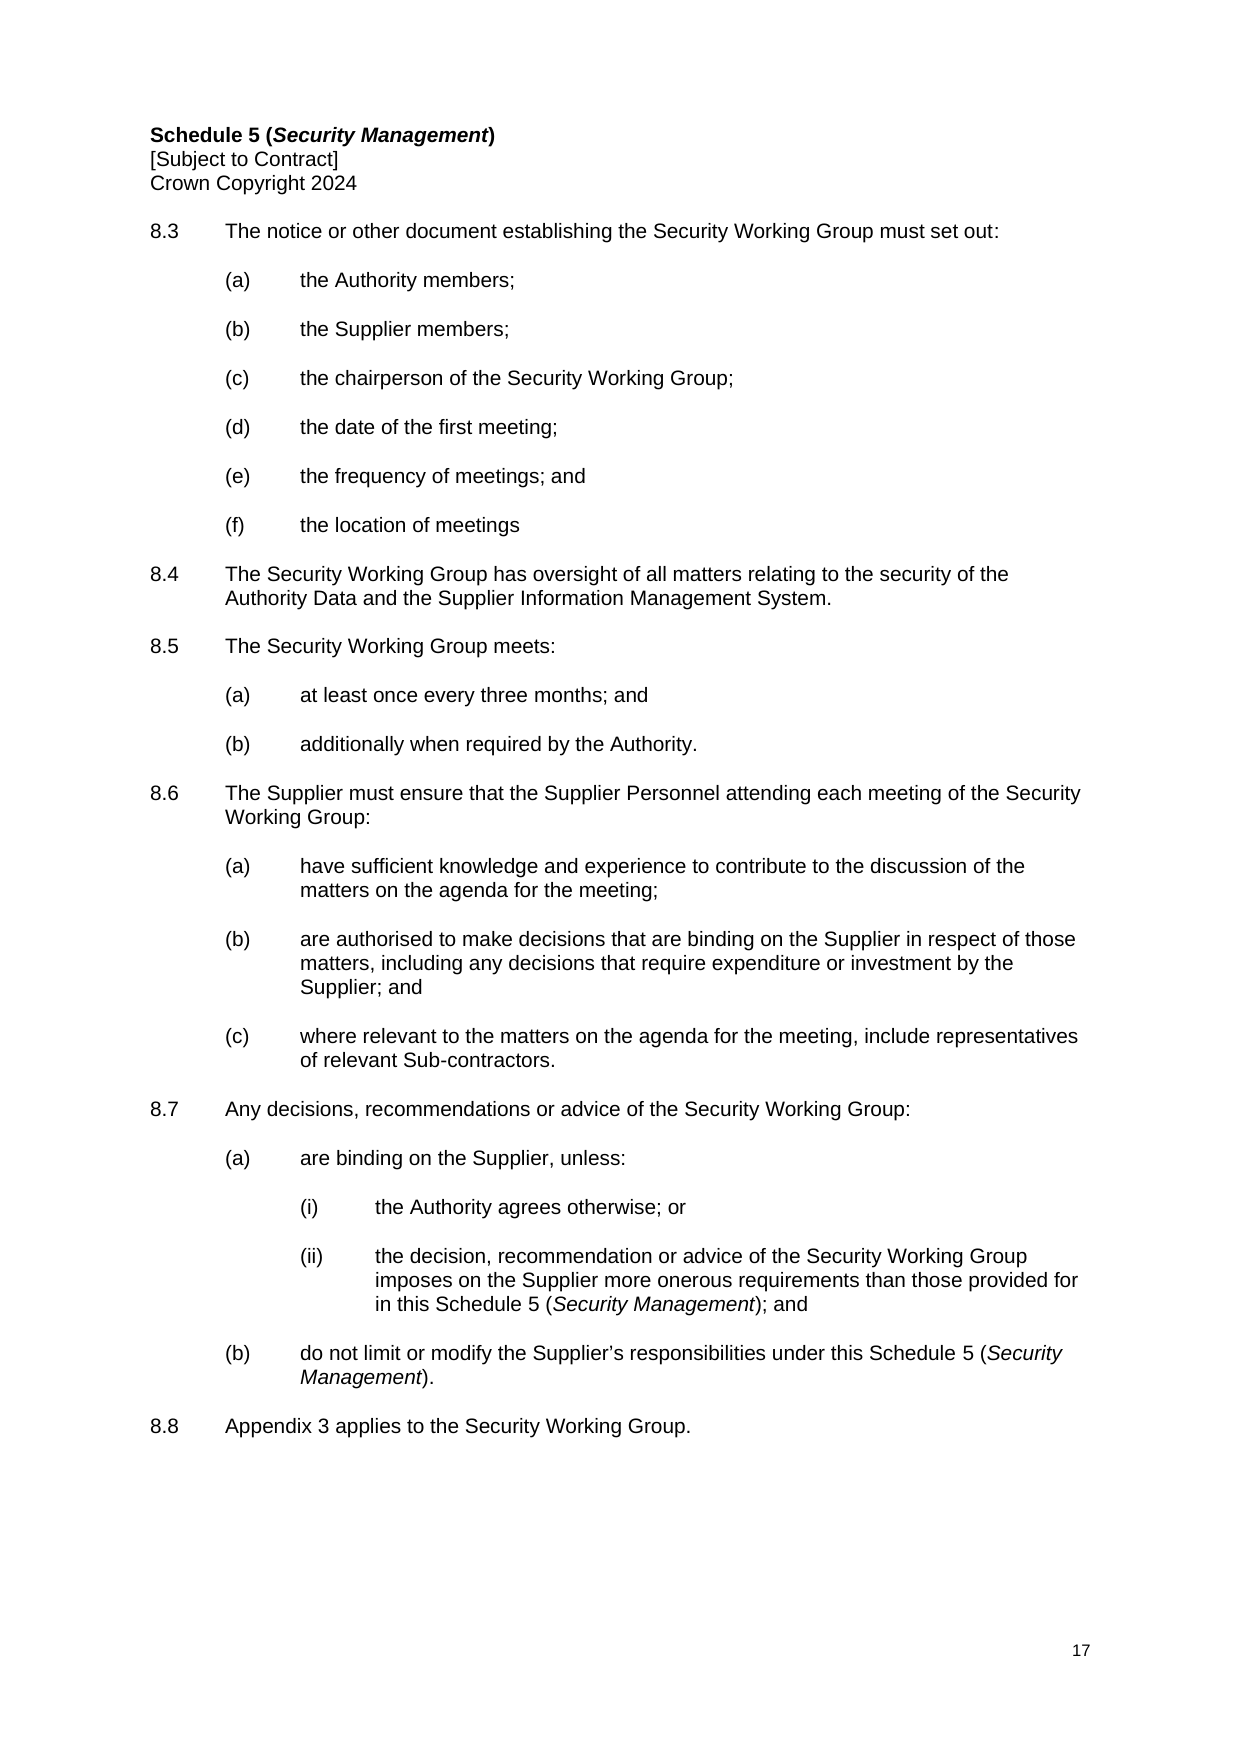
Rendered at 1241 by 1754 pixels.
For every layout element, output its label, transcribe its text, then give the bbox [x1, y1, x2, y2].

subtitle do not limit or modify the Supplier’s responsibilities under this Schedule 5 (Security Management). [225, 1341, 1090, 1388]
subtitle the decision, recommendation or advice of the Security Working Group imposes on the Supplier more onerous requirements than those provided for in this Schedule 5 (Security Management); and [300, 1244, 1090, 1316]
subtitle the Authority members; [225, 268, 1090, 292]
subtitle The notice or other document establishing the Security Working Group must set out: [150, 219, 1090, 243]
subtitle at least once every three months; and [225, 683, 1090, 707]
subtitle the Supplier members; [225, 317, 1090, 341]
subtitle The Security Working Group has oversight of all matters relating to the security of the Authority Data and the Supplier Information Management System. [150, 561, 1090, 609]
subtitle are binding on the Supplier, unless: [225, 1146, 1090, 1170]
subtitle the frequency of meetings; and [225, 463, 1090, 487]
subtitle are authorised to make decisions that are binding on the Supplier in respect of those matters, including any decisions that require expenditure or investment by the Supplier; and [225, 927, 1090, 999]
subtitle additionally when required by the Authority. [225, 732, 1090, 756]
subtitle The Supplier must ensure that the Supplier Personnel attending each meeting of the Security Working Group: [150, 781, 1090, 829]
subtitle the chairperson of the Security Working Group; [225, 366, 1090, 389]
subtitle the Authority agrees otherwise; or [300, 1195, 1090, 1219]
subtitle Appendix 3 applies to the Security Working Group. [150, 1413, 1090, 1437]
subtitle The Security Working Group meets: [150, 634, 1090, 658]
subtitle Any decisions, recommendations or advice of the Security Working Group: [150, 1097, 1090, 1121]
subtitle where relevant to the matters on the agenda for the meeting, include representatives of relevant Sub-contractors. [225, 1024, 1090, 1072]
subtitle the date of the first meeting; [225, 414, 1090, 438]
subtitle the location of meetings [225, 512, 1090, 536]
subtitle have sufficient knowledge and experience to contribute to the discussion of the matters on the agenda for the meeting; [225, 854, 1090, 902]
